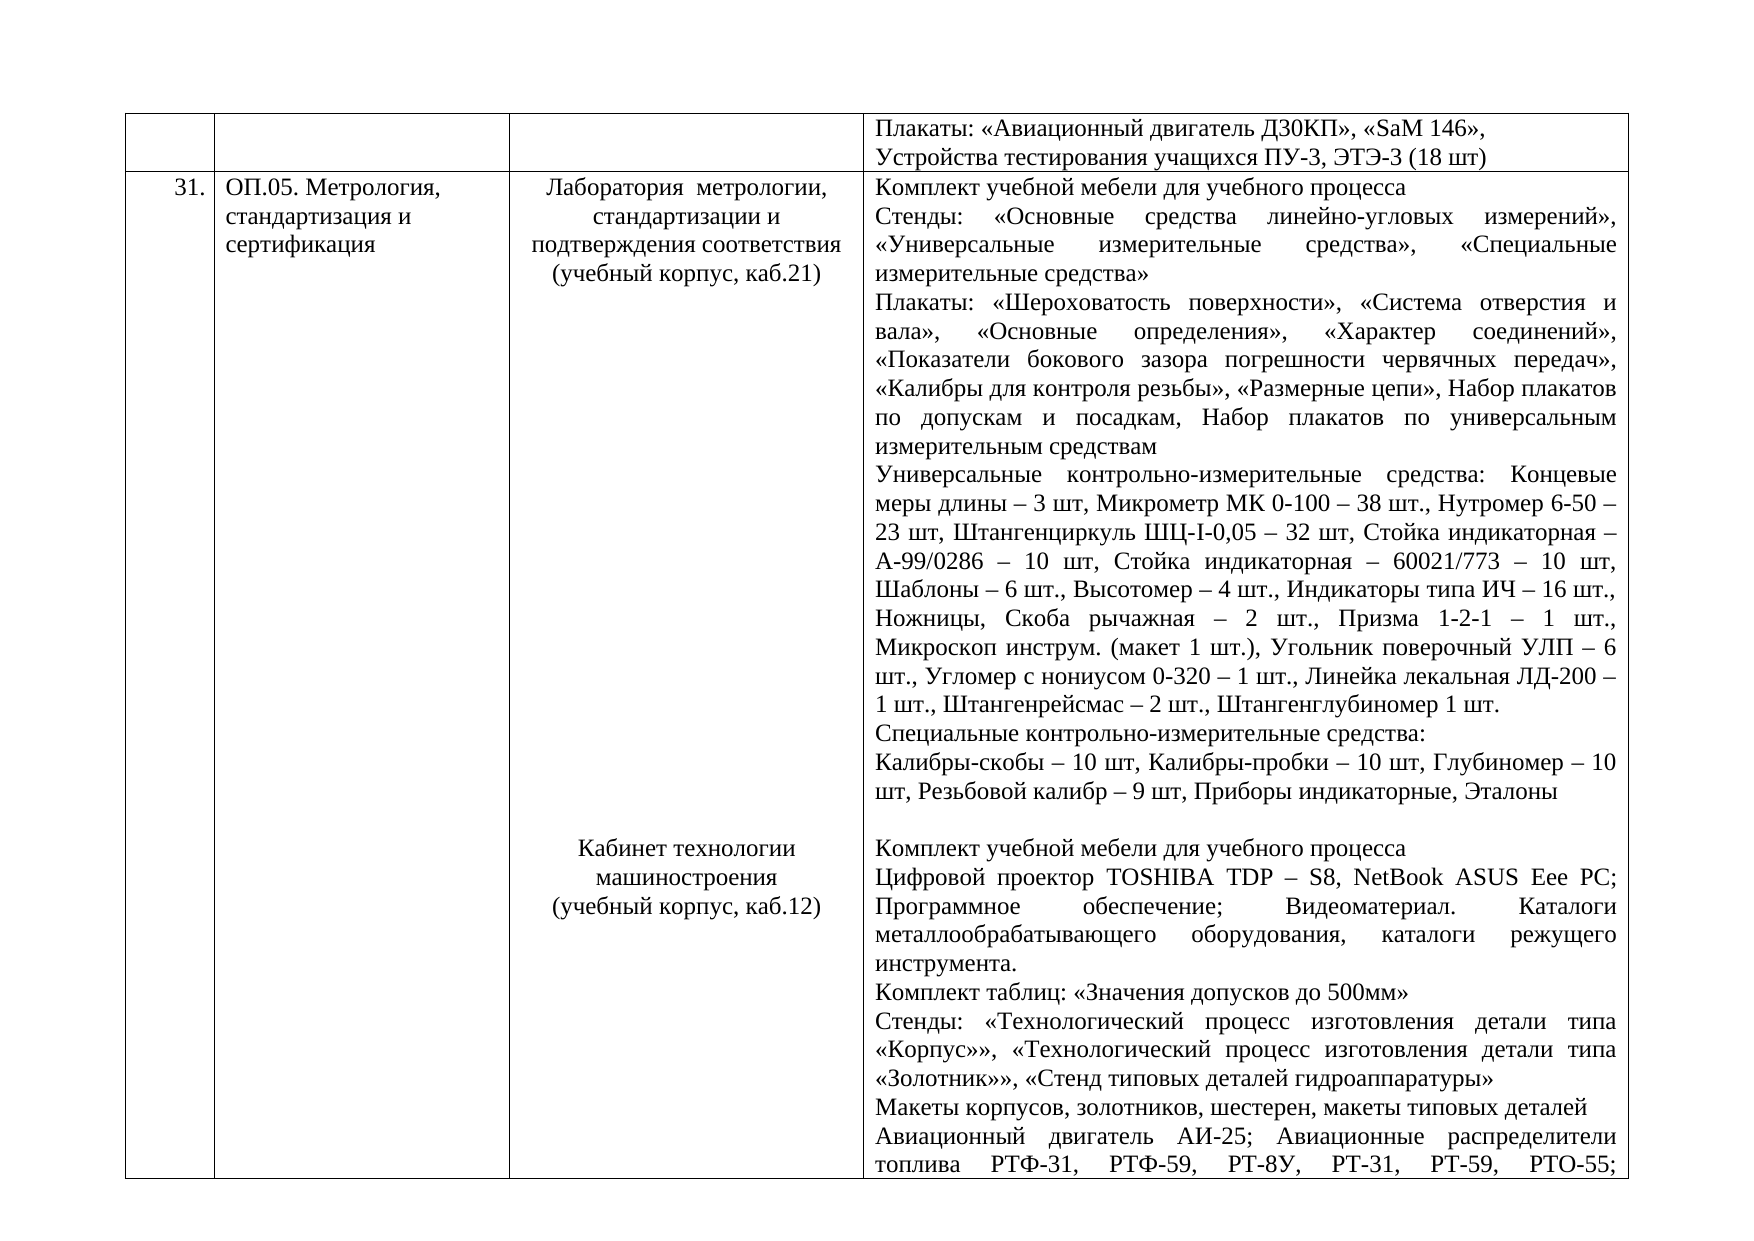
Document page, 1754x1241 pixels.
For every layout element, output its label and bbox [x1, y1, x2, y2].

table_cell [864, 172, 1628, 1178]
table_cell [864, 114, 1628, 171]
table_cell [126, 172, 214, 1178]
table_cell [126, 114, 214, 171]
table_cell [510, 114, 863, 171]
table_cell [215, 172, 509, 1178]
table_cell [215, 114, 509, 171]
table_cell [510, 172, 863, 1178]
